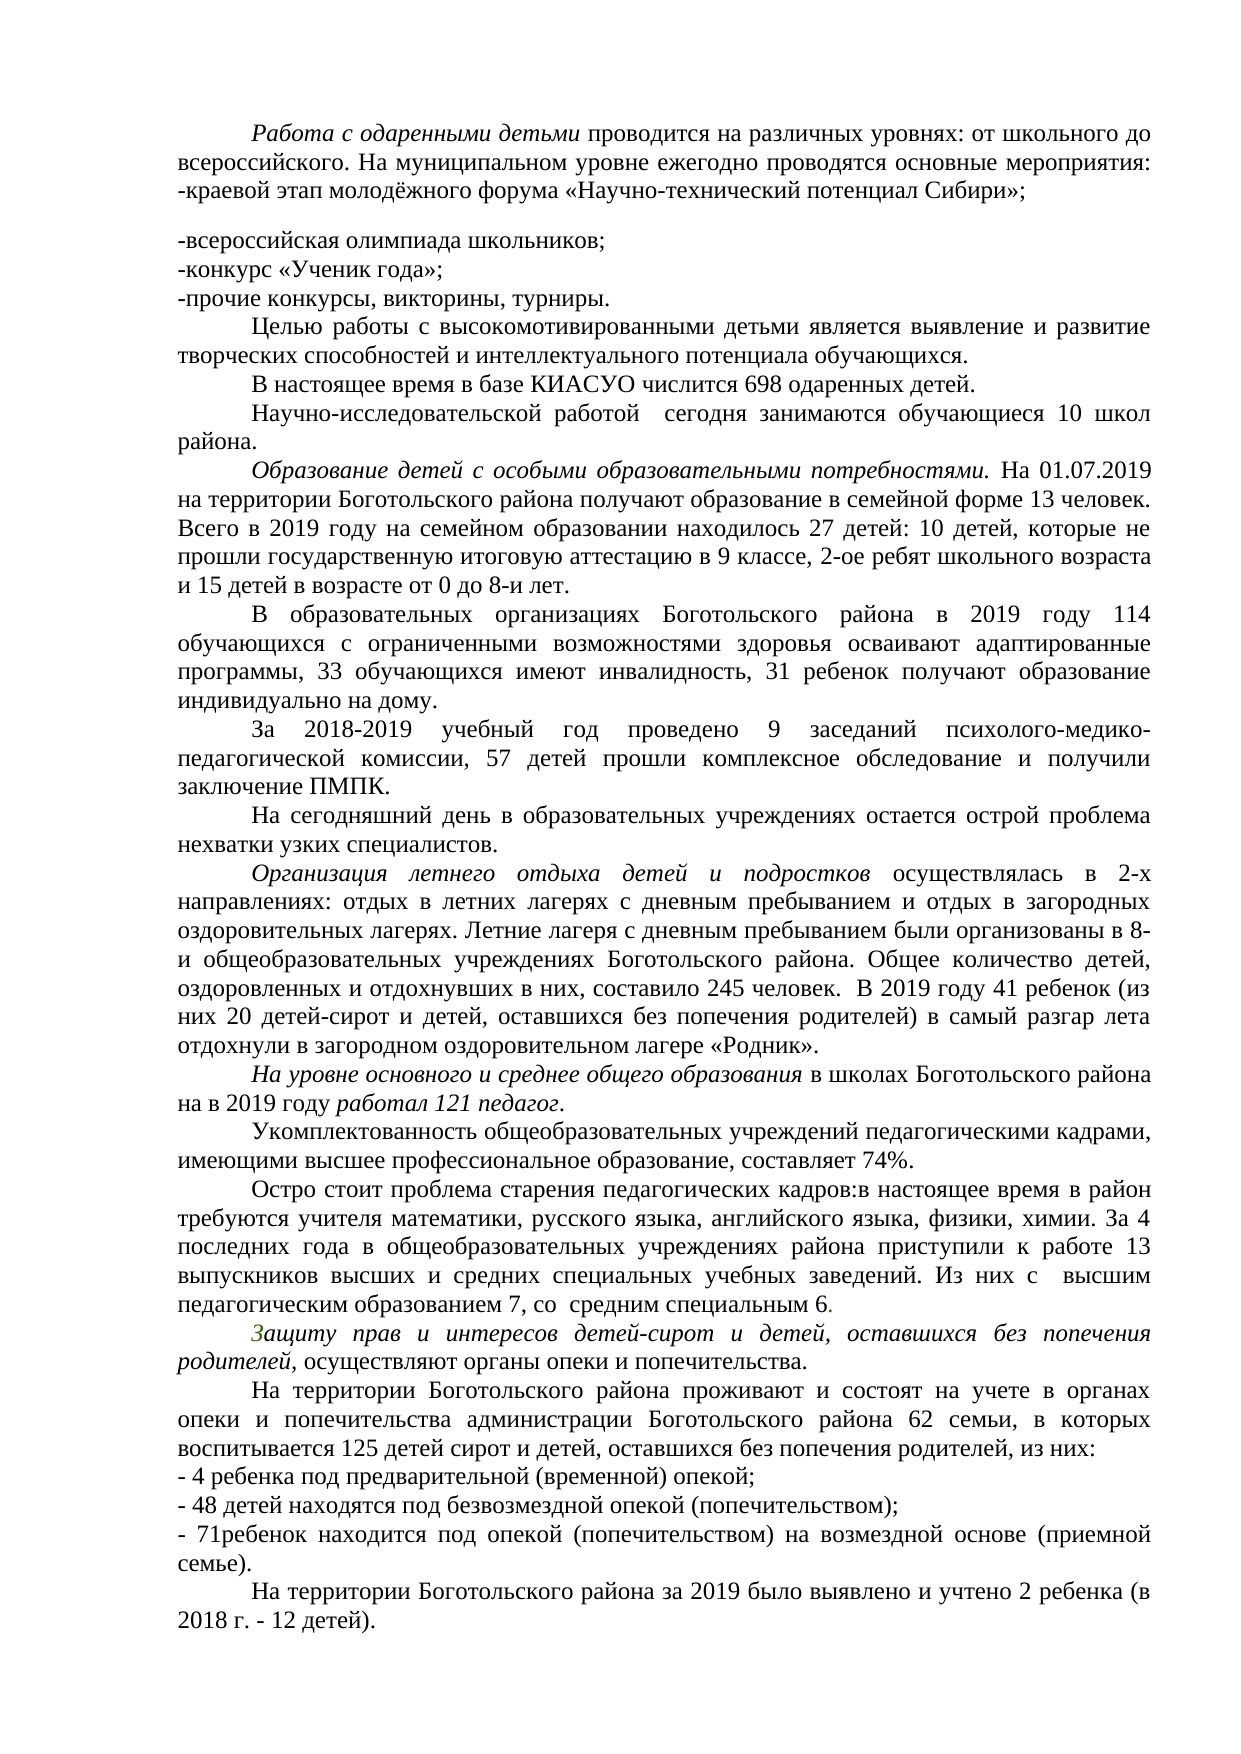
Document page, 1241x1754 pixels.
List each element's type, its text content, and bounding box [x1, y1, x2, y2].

text В настоящее время в базе КИАСУО числится 698 одаренных детей. [177, 369, 1152, 398]
text Целью работы с высокомотивированными детьми является выявление и развитие творческих способностей и интеллектуального потенциала обучающихся. [177, 311, 1152, 369]
text Работа с одаренными детьми проводится на различных уровнях: от школьного до всероссийского. На муниципальном уровне ежегодно проводятся основные мероприятия: -краевой этап молодёжного форума «Научно-технический потенциал Сибири»; [177, 118, 1152, 204]
text Укомплектованность общеобразовательных учреждений педагогическими кадрами, имеющими высшее профессиональное образование, составляет 74%. [177, 1116, 1152, 1174]
text Остро стоит проблема старения педагогических кадров:в настоящее время в район требуются учителя математики, русского языка, английского языка, физики, химии. За 4 последних года в общеобразовательных учреждениях района приступили к работе 13 выпускников высших и средних специальных учебных заведений. Из них с высшим педагогическим образованием 7, со средним специальным 6. [177, 1174, 1152, 1318]
text Организация летнего отдыха детей и подростков осуществлялась в 2-х направлениях: отдых в летних лагерях с дневным пребыванием и отдых в загородных оздоровительных лагерях. Летние лагеря с дневным пребыванием были организованы в 8-и общеобразовательных учреждениях Боготольского района. Общее количество детей, оздоровленных и отдохнувших в них, составило 245 человек. В 2019 году 41 ребенок (из них 20 детей-сирот и детей, оставшихся без попечения родителей) в самый разгар лета отдохнули в загородном оздоровительном лагере «Родник». [177, 858, 1152, 1059]
text На сегодняшний день в образовательных учреждениях остается острой проблема нехватки узких специалистов. [177, 800, 1152, 858]
text Защиту прав и интересов детей-сирот и детей, оставшихся без попечения родителей, осуществляют органы опеки и попечительства. [177, 1318, 1152, 1375]
text На территории Боготольского района проживают и состоят на учете в органах опеки и попечительства администрации Боготольского района 62 семьи, в которых воспитывается 125 детей сирот и детей, оставшихся без попечения родителей, из них: [177, 1375, 1152, 1461]
text За 2018-2019 учебный год проведено 9 заседаний психолого-медико-педагогической комиссии, 57 детей прошли комплексное обследование и получили заключение ПМПК. [177, 714, 1152, 800]
text -прочие конкурсы, викторины, турниры. [177, 283, 1152, 311]
text На территории Боготольского района за 2019 было выявлено и учтено 2 ребенка (в 2018 г. - 12 детей). [177, 1576, 1152, 1634]
text В образовательных организациях Боготольского района в 2019 году 114 обучающихся с ограниченными возможностями здоровья осваивают адаптированные программы, 33 обучающихся имеют инвалидность, 31 ребенок получают образование индивидуально на дому. [177, 599, 1152, 714]
text - 71ребенок находится под опекой (попечительством) на возмездной основе (приемной семье). [177, 1519, 1152, 1576]
text -всероссийская олимпиада школьников; [177, 225, 1152, 254]
text -конкурс «Ученик года»; [177, 254, 1152, 283]
text Научно-исследовательской работой сегодня занимаются обучающиеся 10 школ района. [177, 398, 1152, 455]
text - 4 ребенка под предварительной (временной) опекой; [177, 1461, 1152, 1490]
text Образование детей с особыми образовательными потребностями. На 01.07.2019 на территории Боготольского района получают образование в семейной форме 13 человек. Всего в 2019 году на семейном образовании находилось 27 детей: 10 детей, которые не прошли государственную итоговую аттестацию в 9 классе, 2-ое ребят школьного возраста и 15 детей в возрасте от 0 до 8-и лет. [177, 455, 1152, 599]
text На уровне основного и среднее общего образования в школах Боготольского района на в 2019 году работал 121 педагог. [177, 1059, 1152, 1116]
text - 48 детей находятся под безвозмездной опекой (попечительством); [177, 1490, 1152, 1519]
